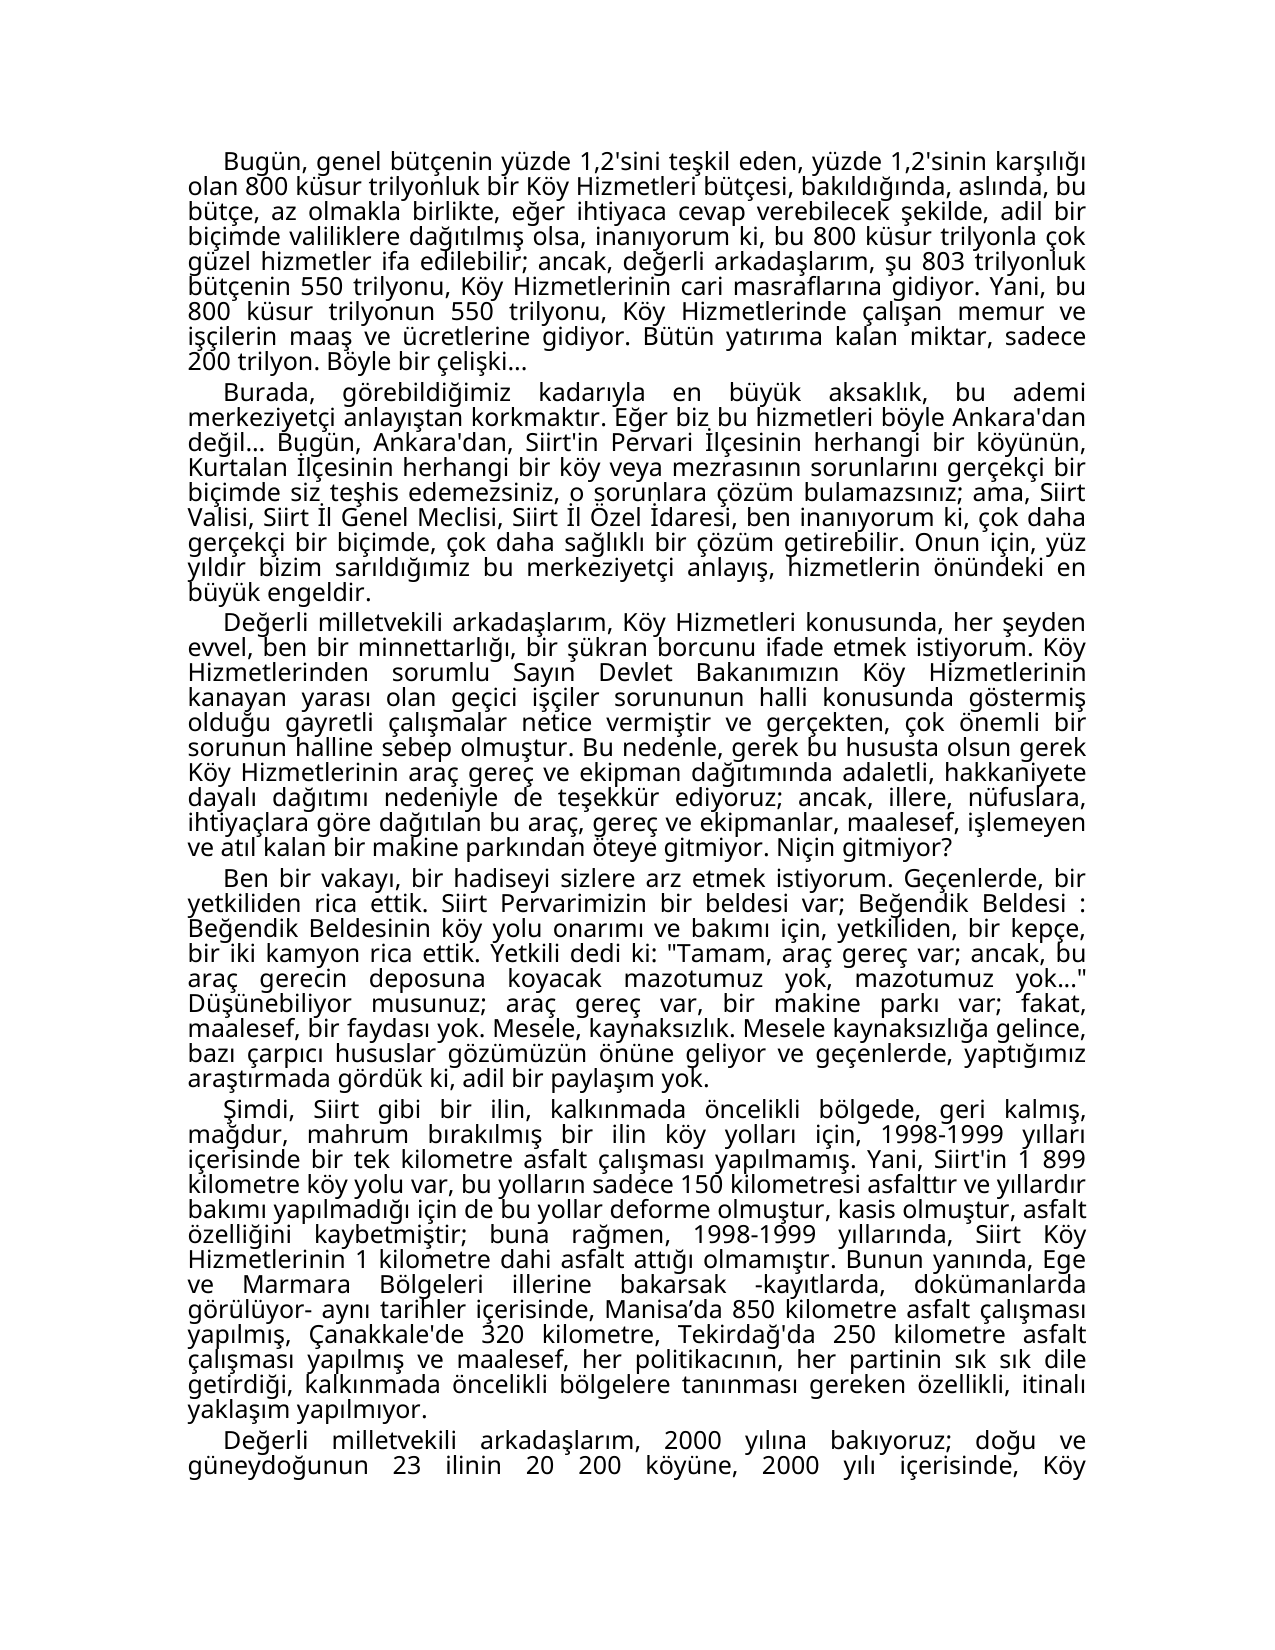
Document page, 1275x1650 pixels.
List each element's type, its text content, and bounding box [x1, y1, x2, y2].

text Ben bir vakayı, bir hadiseyi sizlere arz etmek istiyorum. Geçenlerde, bir yetkiliden rica ettik. Siirt Pervarimizin bir beldesi var; Beğendik Beldesi : Beğendik Beldesinin köy yolu onarımı ve bakımı için, yetkiliden, bir kepçe, bir iki kamyon rica ettik. Yetkili dedi ki: "Tamam, araç gereç var; ancak, bu araç gerecin deposuna koyacak mazotumuz yok, mazotumuz yok..." Düşünebiliyor musunuz; araç gereç var, bir makine parkı var; fakat, maalesef, bir faydası yok. Mesele, kaynaksızlık. Mesele kaynaksızlığa gelince, bazı çarpıcı hususlar gözümüzün önüne geliyor ve geçenlerde, yaptığımız araştırmada gördük ki, adil bir paylaşım yok. [187, 868, 1087, 1093]
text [187, 1430, 1087, 1480]
text Bugün, genel bütçenin yüzde 1,2'sini teşkil eden, yüzde 1,2'sinin karşılığı olan 800 küsur trilyonluk bir Köy Hizmetleri bütçesi, bakıldığında, aslında, bu bütçe, az olmakla birlikte, eğer ihtiyaca cevap verebilecek şekilde, adil bir biçimde valiliklere dağıtılmış olsa, inanıyorum ki, bu 800 küsur trilyonla çok güzel hizmetler ifa edilebilir; ancak, değerli arkadaşlarım, şu 803 trilyonluk bütçenin 550 trilyonu, Köy Hizmetlerinin cari masraflarına gidiyor. Yani, bu 800 küsur trilyonun 550 trilyonu, Köy Hizmetlerinde çalışan memur ve işçilerin maaş ve ücretlerine gidiyor. Bütün yatırıma kalan miktar, sadece 200 trilyon. Böyle bir çelişki... [187, 150, 1087, 375]
text Şimdi, Siirt gibi bir ilin, kalkınmada öncelikli bölgede, geri kalmış, mağdur, mahrum bırakılmış bir ilin köy yolları için, 1998-1999 yılları içerisinde bir tek kilometre asfalt çalışması yapılmamış. Yani, Siirt'in 1 899 kilometre köy yolu var, bu yolların sadece 150 kilometresi asfalttır ve yıllardır bakımı yapılmadığı için de bu yollar deforme olmuştur, kasis olmuştur, asfalt özelliğini kaybetmiştir; buna rağmen, 1998-1999 yıllarında, Siirt Köy Hizmetlerinin 1 kilometre dahi asfalt attığı olmamıştır. Bunun yanında, Ege ve Marmara Bölgeleri illerine bakarsak -kayıtlarda, dokümanlarda görülüyor- aynı tarihler içerisinde, Manisa’da 850 kilometre asfalt çalışması yapılmış, Çanakkale'de 320 kilometre, Tekirdağ'da 250 kilometre asfalt çalışması yapılmış ve maalesef, her politikacının, her partinin sık sık dile getirdiği, kalkınmada öncelikli bölgelere tanınması gereken özellikli, itinalı yaklaşım yapılmıyor. [187, 1099, 1087, 1424]
text Burada, görebildiğimiz kadarıyla en büyük aksaklık, bu ademi merkeziyetçi anlayıştan korkmaktır. Eğer biz bu hizmetleri böyle Ankara'dan değil... Bugün, Ankara'dan, Siirt'in Pervari İlçesinin herhangi bir köyünün, Kurtalan İlçesinin herhangi bir köy veya mezrasının sorunlarını gerçekçi bir biçimde siz teşhis edemezsiniz, o sorunlara çözüm bulamazsınız; ama, Siirt Valisi, Siirt İl Genel Meclisi, Siirt İl Özel İdaresi, ben inanıyorum ki, çok daha gerçekçi bir biçimde, çok daha sağlıklı bir çözüm getirebilir. Onun için, yüz yıldır bizim sarıldığımız bu merkeziyetçi anlayış, hizmetlerin önündeki en büyük engeldir. [187, 381, 1087, 606]
text Değerli milletvekili arkadaşlarım, Köy Hizmetleri konusunda, her şeyden evvel, ben bir minnettarlığı, bir şükran borcunu ifade etmek istiyorum. Köy Hizmetlerinden sorumlu Sayın Devlet Bakanımızın Köy Hizmetlerinin kanayan yarası olan geçici işçiler sorununun halli konusunda göstermiş olduğu gayretli çalışmalar netice vermiştir ve gerçekten, çok önemli bir sorunun halline sebep olmuştur. Bu nedenle, gerek bu hususta olsun gerek Köy Hizmetlerinin araç gereç ve ekipman dağıtımında adaletli, hakkaniyete dayalı dağıtımı nedeniyle de teşekkür ediyoruz; ancak, illere, nüfuslara, ihtiyaçlara göre dağıtılan bu araç, gereç ve ekipmanlar, maalesef, işlemeyen ve atıl kalan bir makine parkından öteye gitmiyor. Niçin gitmiyor? [187, 612, 1087, 862]
